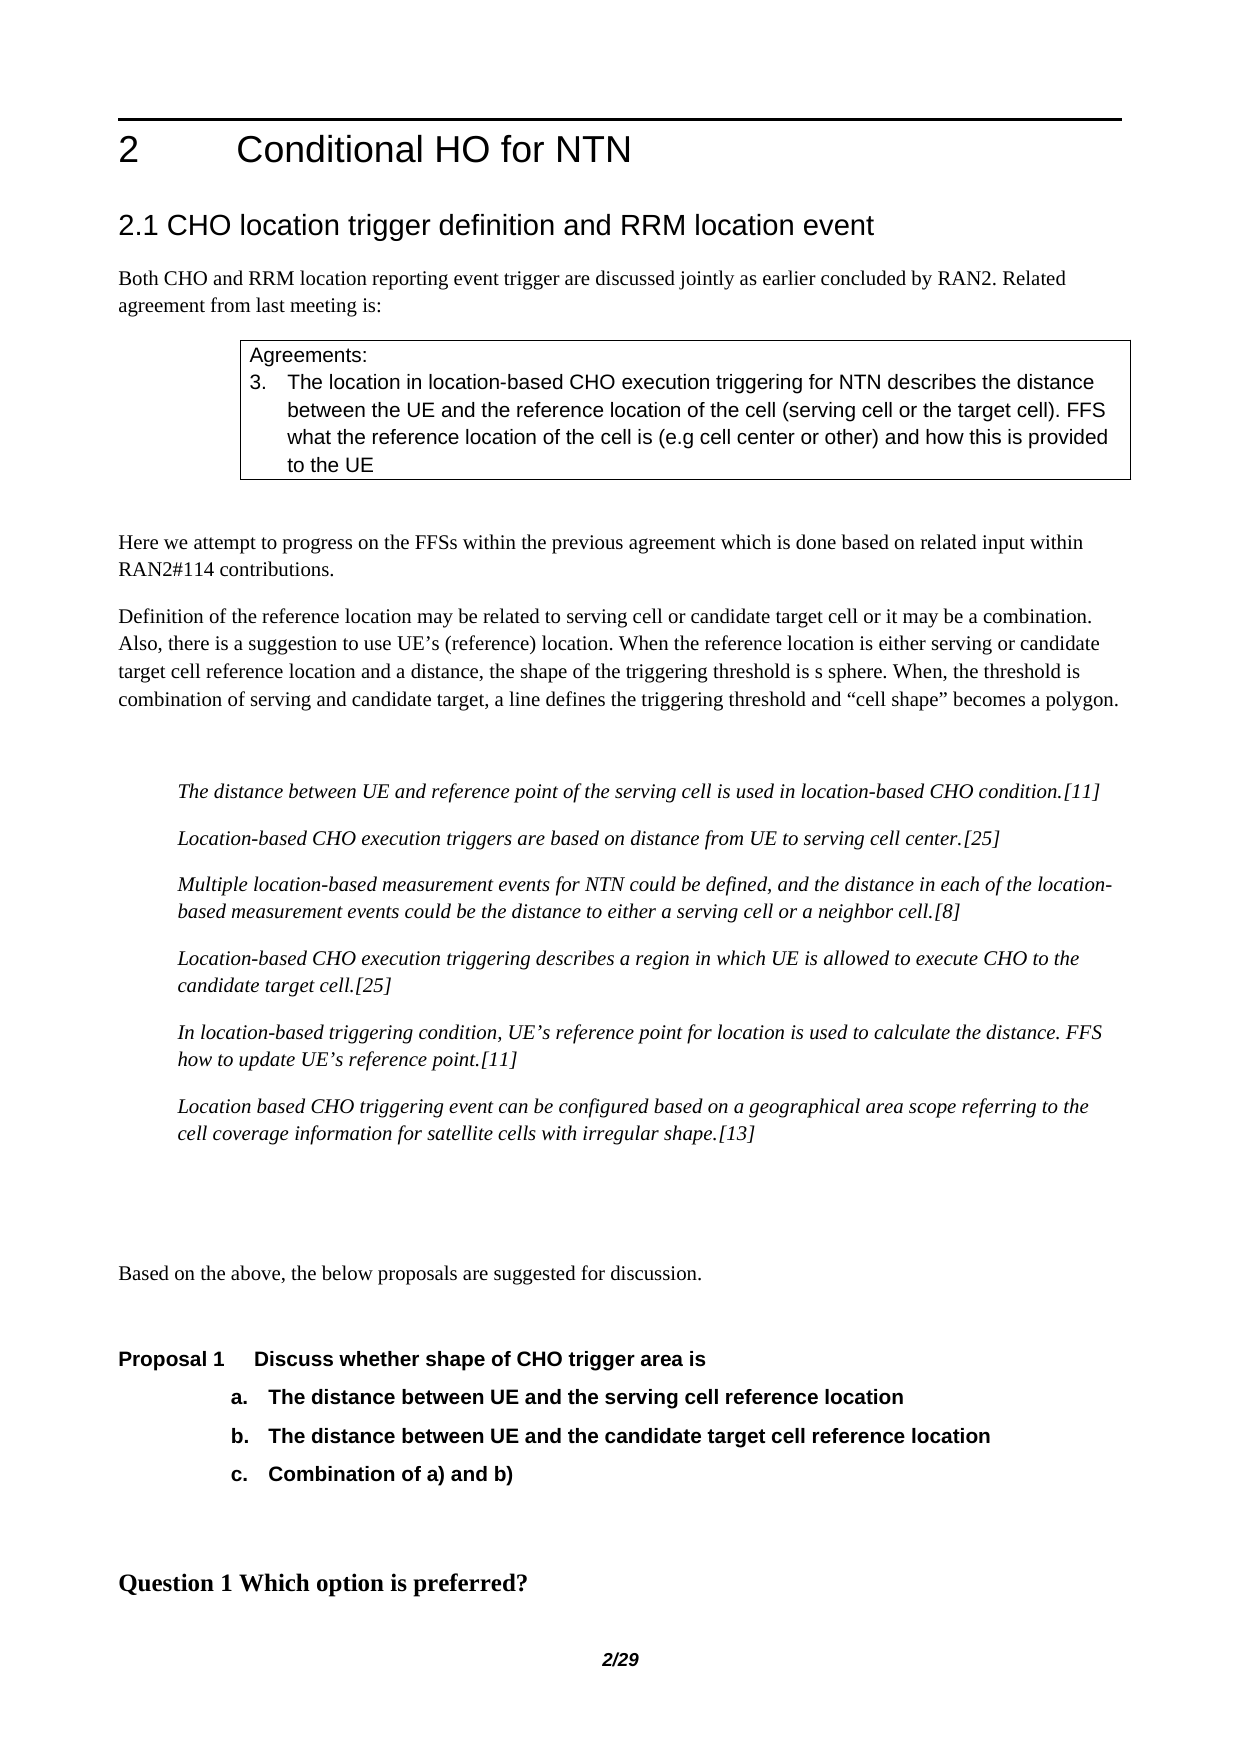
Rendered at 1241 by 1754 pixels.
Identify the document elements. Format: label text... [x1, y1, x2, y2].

list Combination of a) and b) [231, 1462, 1122, 1486]
text Both CHO and RRM location reporting event trigger are discussed jointly as earlier concluded by RAN2. Related agreement from last meeting is: [118, 266, 1122, 317]
text Location based CHO triggering event can be configured based on a geographical area scope referring to the cell coverage information for satellite cells with irregular shape.[13] [177, 1094, 1122, 1145]
text Location-based CHO execution triggers are based on distance from UE to serving cell center.[25] [177, 826, 1122, 849]
text Discuss whether shape of CHO trigger area is [118, 1347, 1122, 1371]
text Question 1 Which option is preferred? [118, 1568, 1122, 1596]
subtitle 2 Conditional HO for NTN [118, 121, 1122, 171]
text Here we attempt to progress on the FFSs within the previous agreement which is done based on related input within RAN2#114 contributions. [118, 530, 1122, 581]
text Definition of the reference location may be related to serving cell or candidate target cell or it may be a combination. Also, there is a suggestion to use UE’s (reference) location. When the reference location is either serving or candidate target cell reference location and a distance, the shape of the triggering threshold is s sphere. When, the threshold is combination of serving and candidate target, a line defines the triggering threshold and “cell shape” becomes a polygon. [118, 604, 1122, 711]
text Agreements: [241, 341, 1130, 367]
text Location-based CHO execution triggering describes a region in which UE is allowed to execute CHO to the candidate target cell.[25] [177, 946, 1122, 997]
subtitle 2.1 CHO location trigger definition and RRM location event [118, 208, 1122, 242]
text Based on the above, the below proposals are suggested for discussion. [118, 1260, 1122, 1284]
text The distance between UE and reference point of the serving cell is used in location-based CHO condition.[11] [177, 779, 1122, 803]
list The distance between UE and the serving cell reference location [231, 1385, 1122, 1409]
list The distance between UE and the candidate target cell reference location [231, 1423, 1122, 1447]
text In location-based triggering condition, UE’s reference point for location is used to calculate the distance. FFS how to update UE’s reference point.[11] [177, 1020, 1122, 1071]
text 3. The location in location-based CHO execution triggering for NTN describes the distance between the UE and the reference location of the cell (serving cell or the target cell). FFS what the reference location of the cell is (e.g cell center or other) and how this is provided to the UE [241, 367, 1130, 479]
text Multiple location-based measurement events for NTN could be defined, and the distance in each of the location-based measurement events could be the distance to either a serving cell or a neighbor cell.[8] [177, 872, 1122, 923]
